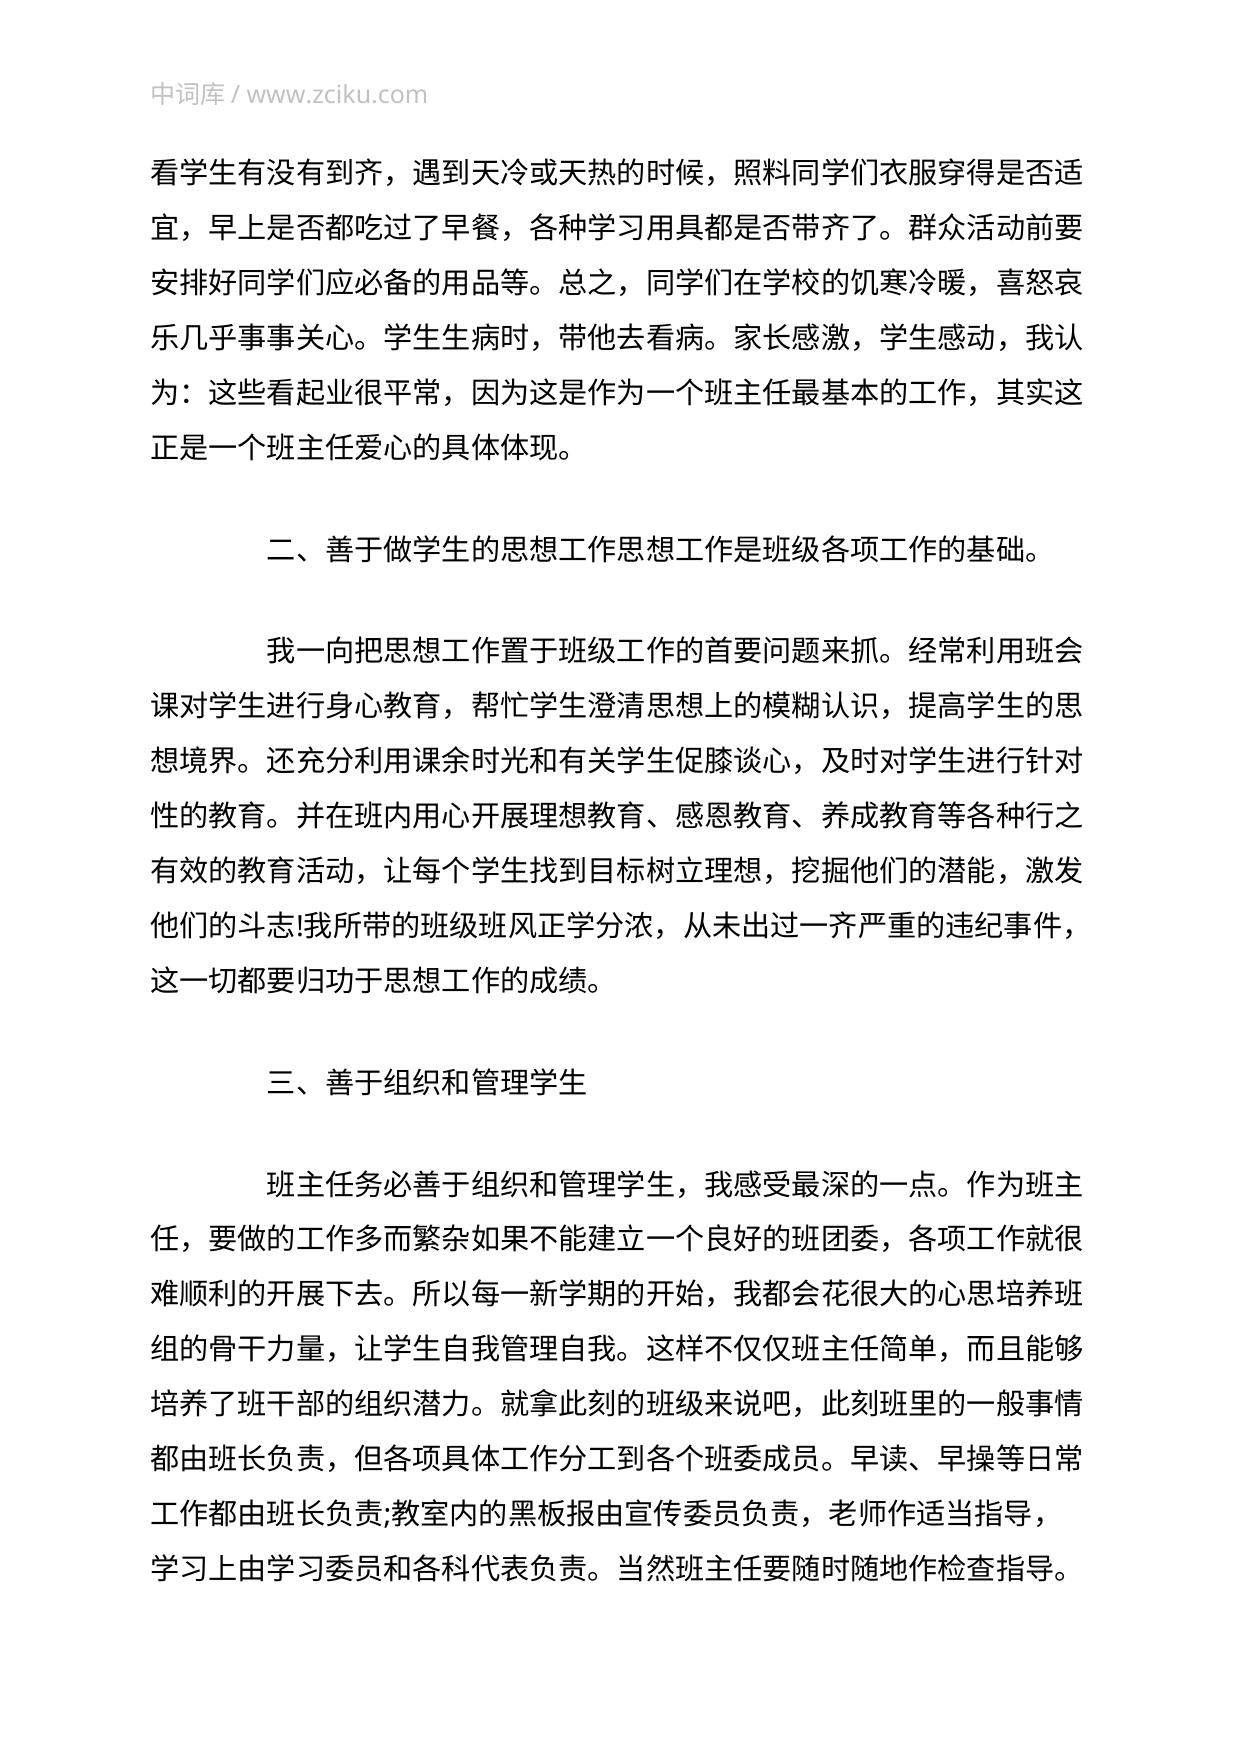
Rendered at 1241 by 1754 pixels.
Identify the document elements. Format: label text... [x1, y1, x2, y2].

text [150, 1161, 1090, 1588]
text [150, 150, 1090, 467]
text 二、善于做学生的思想工作思想工作是班级各项工作的基础。 [150, 526, 1090, 568]
text 我一向把思想工作置于班级工作的首要问题来抓。经常利用班会课对学生进行身心教育，帮忙学生澄清思想上的模糊认识，提高学生的思想境界。还充分利用课余时光和有关学生促膝谈心，及时对学生进行针对性的教育。并在班内用心开展理想教育、感恩教育、养成教育等各种行之有效的教育活动，让每个学生找到目标树立理想，挖掘他们的潜能，激发他们的斗志!我所带的班级班风正学分浓，从未出过一齐严重的违纪事件，这一切都要归功于思想工作的成绩。 [150, 628, 1090, 1000]
text 三、善于组织和管理学生 [150, 1059, 1090, 1102]
